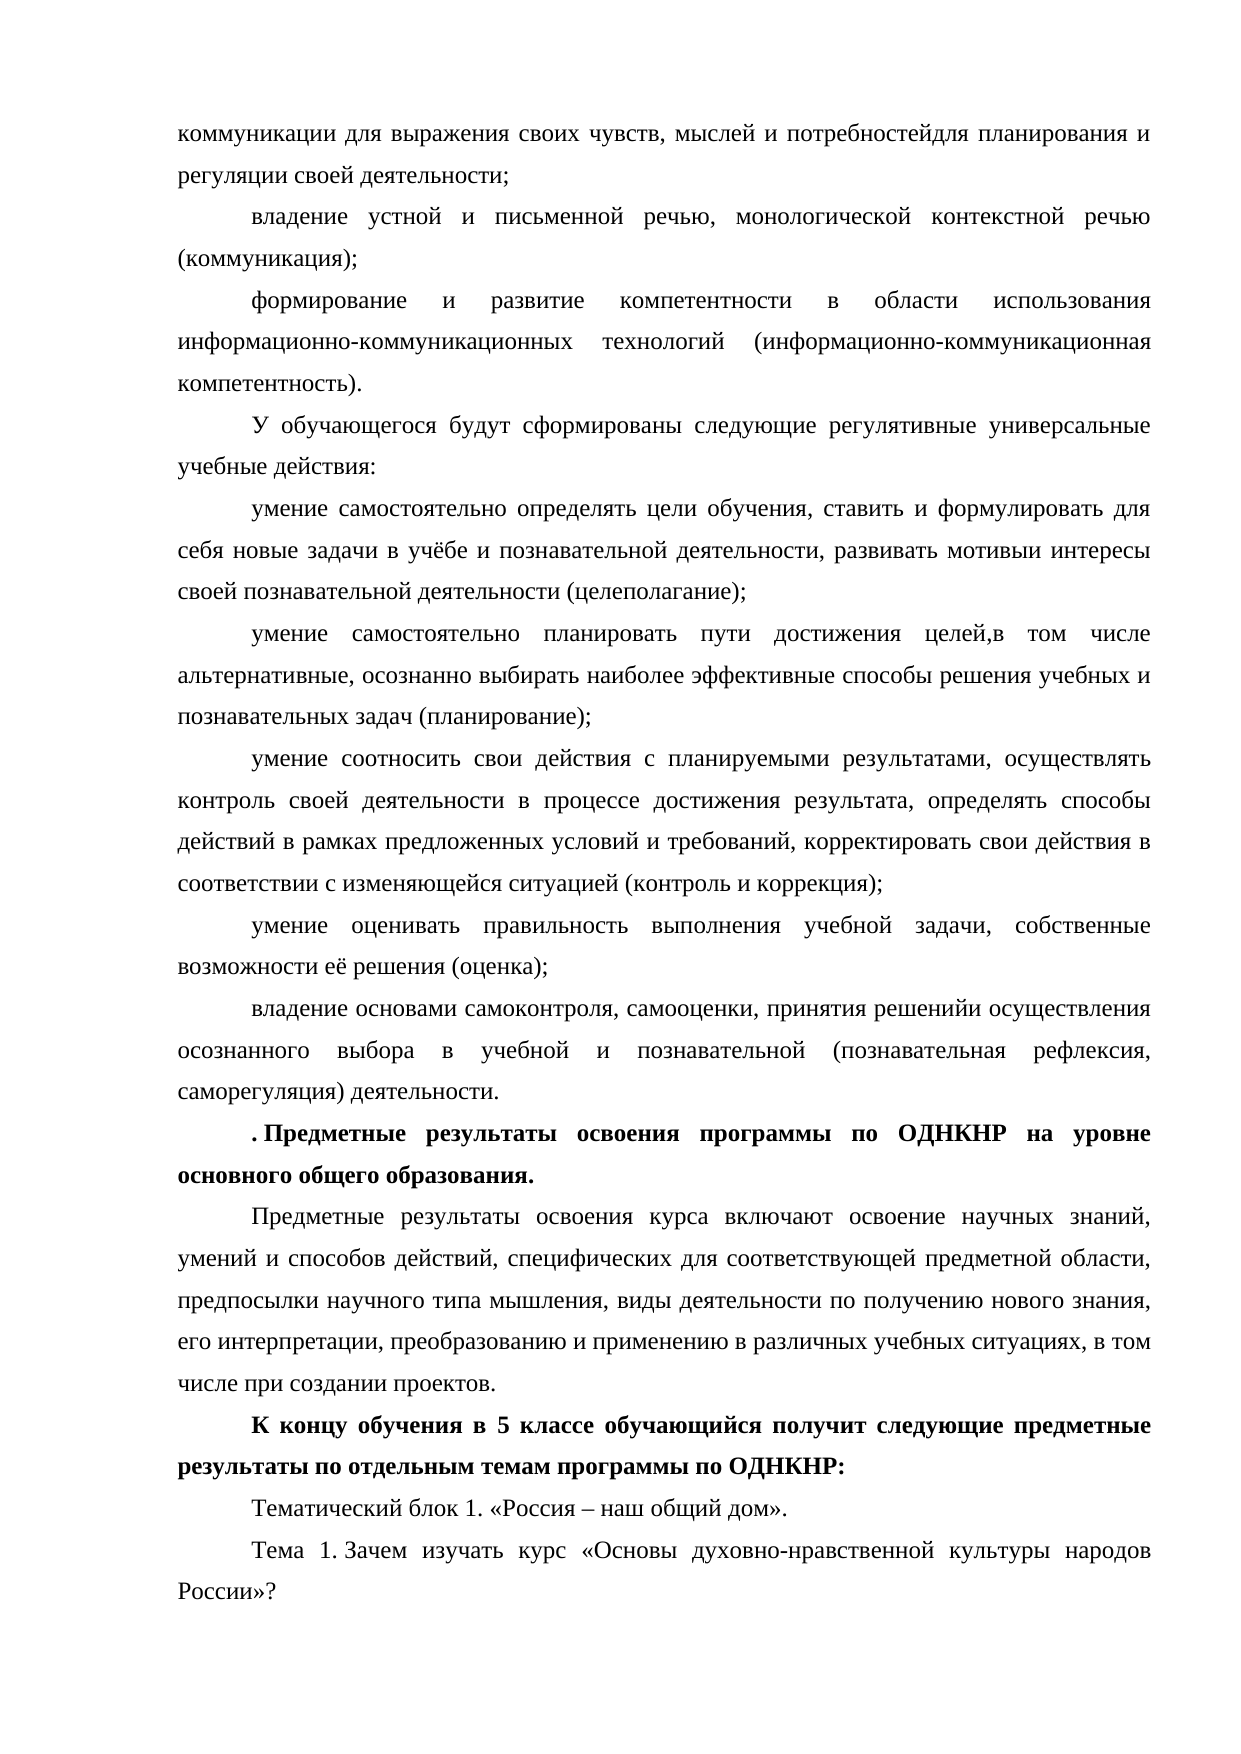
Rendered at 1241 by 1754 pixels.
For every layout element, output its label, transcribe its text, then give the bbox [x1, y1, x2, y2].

text владение основами самоконтроля, самооценки, принятия решенийи осуществления осознанного выбора в учебной и познавательной (познавательная рефлексия, саморегуляция) деятельности. [177, 993, 1152, 1105]
text . Предметные результаты освоения программы по ОДНКНР на уровне основного общего образования. [177, 1118, 1152, 1188]
text Предметные результаты освоения курса включают освоение научных знаний, умений и способов действий, специфических для соответствующей предметной области, предпосылки научного типа мышления, виды деятельности по получению нового знания, его интерпретации, преобразованию и применению в различных учебных ситуациях, в том числе при создании проектов. [177, 1201, 1152, 1397]
text умение оценивать правильность выполнения учебной задачи, собственные возможности её решения (оценка); [177, 910, 1152, 980]
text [177, 118, 1152, 188]
text Тематический блок 1. «Россия – наш общий дом». [177, 1493, 1152, 1522]
text умение самостоятельно определять цели обучения, ставить и формулировать для себя новые задачи в учёбе и познавательной деятельности, развивать мотивыи интересы своей познавательной деятельности (целеполагание); [177, 493, 1152, 605]
text формирование и развитие компетентности в области использования информационно-коммуникационных технологий (информационно-коммуникационная компетентность). [177, 285, 1152, 397]
text Тема 1. Зачем изучать курс «Основы духовно-нравственной культуры народов России»? [177, 1535, 1152, 1605]
text умение соотносить свои действия с планируемыми результатами, осуществлять контроль своей деятельности в процессе достижения результата, определять способы действий в рамках предложенных условий и требований, корректировать свои действия в соответствии с изменяющейся ситуацией (контроль и коррекция); [177, 743, 1152, 897]
text У обучающегося будут сформированы следующие регулятивные универсальные учебные действия: [177, 410, 1152, 480]
text умение самостоятельно планировать пути достижения целей,в том числе альтернативные, осознанно выбирать наиболее эффективные способы решения учебных и познавательных задач (планирование); [177, 618, 1152, 730]
text владение устной и письменной речью, монологической контекстной речью (коммуникация); [177, 201, 1152, 272]
text К концу обучения в 5 классе обучающийся получит следующие предметные результаты по отдельным темам программы по ОДНКНР: [177, 1410, 1152, 1480]
